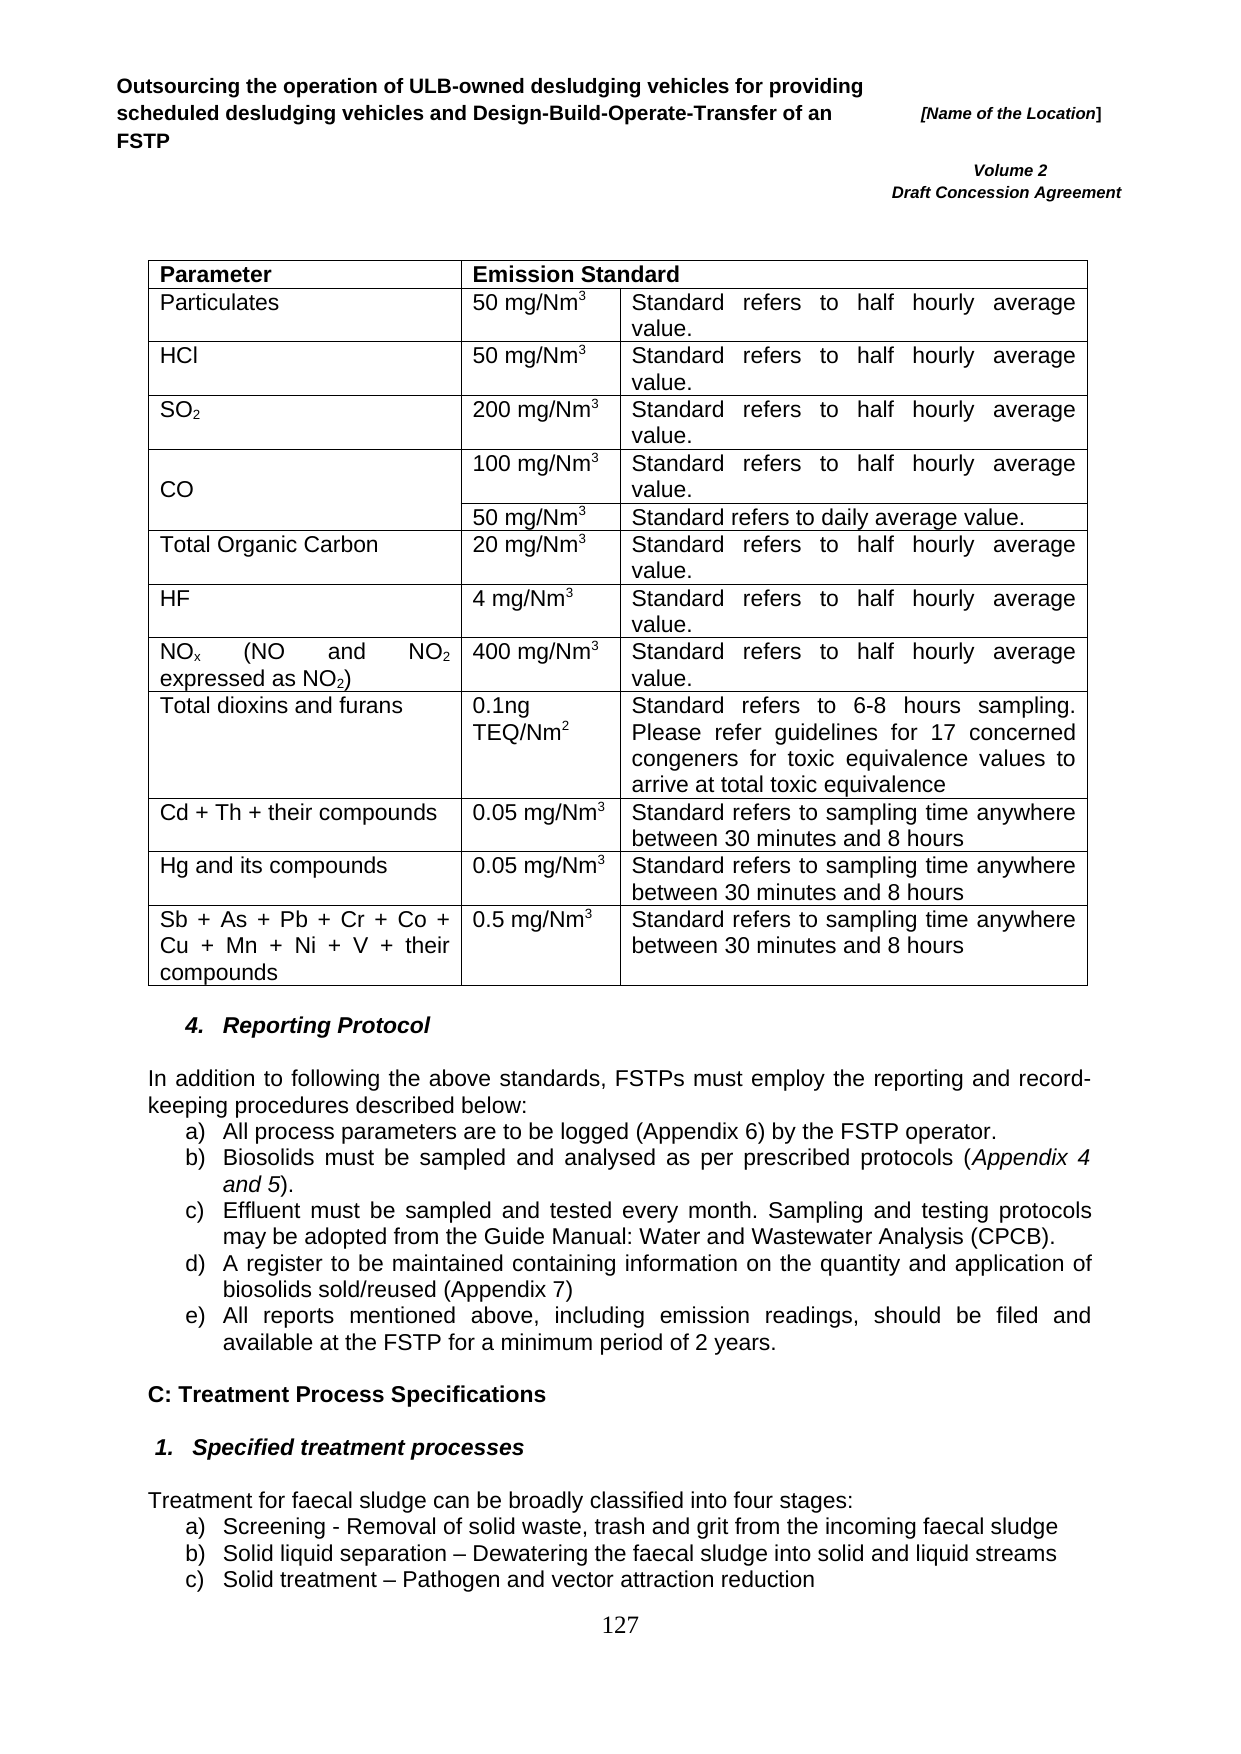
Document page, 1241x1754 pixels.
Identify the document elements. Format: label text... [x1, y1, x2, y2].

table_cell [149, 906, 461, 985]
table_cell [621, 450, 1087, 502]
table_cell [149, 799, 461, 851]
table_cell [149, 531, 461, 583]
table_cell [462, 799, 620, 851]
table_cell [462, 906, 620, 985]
list Solid liquid separation – Dewatering the faecal sludge into solid and liquid streams [185, 1539, 1092, 1566]
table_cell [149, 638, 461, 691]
list A register to be maintained containing information on the quantity and application of biosolids sold/reused (Appendix 7) [185, 1250, 1092, 1302]
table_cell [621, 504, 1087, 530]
list Reporting Protocol [185, 1012, 1092, 1039]
list In addition to following the above standards, FSTPs must employ the reporting and record-keeping procedures described below: [148, 1065, 1092, 1118]
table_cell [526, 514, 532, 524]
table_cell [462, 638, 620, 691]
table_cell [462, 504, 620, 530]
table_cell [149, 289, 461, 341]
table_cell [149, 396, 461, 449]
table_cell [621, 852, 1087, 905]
list Solid treatment – Pathogen and vector attraction reduction [185, 1566, 1092, 1592]
text Treatment for faecal sludge can be broadly classified into four stages: [148, 1487, 1092, 1513]
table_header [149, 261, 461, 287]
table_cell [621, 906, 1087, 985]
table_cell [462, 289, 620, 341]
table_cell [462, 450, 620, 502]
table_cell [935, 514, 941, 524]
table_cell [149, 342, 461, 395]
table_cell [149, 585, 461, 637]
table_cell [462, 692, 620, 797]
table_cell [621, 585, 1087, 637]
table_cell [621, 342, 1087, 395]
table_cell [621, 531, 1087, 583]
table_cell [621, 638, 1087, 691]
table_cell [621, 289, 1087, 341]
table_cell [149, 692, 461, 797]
list Screening - Removal of solid waste, trash and grit from the incoming faecal sludge [185, 1513, 1092, 1539]
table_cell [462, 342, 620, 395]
list Biosolids must be sampled and analysed as per prescribed protocols (Appendix 4 and 5). [185, 1144, 1092, 1197]
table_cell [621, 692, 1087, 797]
list Effluent must be sampled and tested every month. Sampling and testing protocols may be adopted from the Guide Manual: Water and Wastewater Analysis (CPCB). [185, 1197, 1092, 1250]
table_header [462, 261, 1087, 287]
text C: Treatment Process Specifications [148, 1381, 1092, 1408]
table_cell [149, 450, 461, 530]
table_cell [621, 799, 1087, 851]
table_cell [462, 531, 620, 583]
list Specified treatment processes [154, 1434, 1092, 1461]
list All process parameters are to be logged (Appendix 6) by the FSTP operator. [185, 1118, 1092, 1144]
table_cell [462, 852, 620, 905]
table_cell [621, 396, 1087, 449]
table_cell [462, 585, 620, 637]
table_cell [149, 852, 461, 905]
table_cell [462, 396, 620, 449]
list All reports mentioned above, including emission readings, should be filed and available at the FSTP for a minimum period of 2 years. [185, 1302, 1092, 1355]
